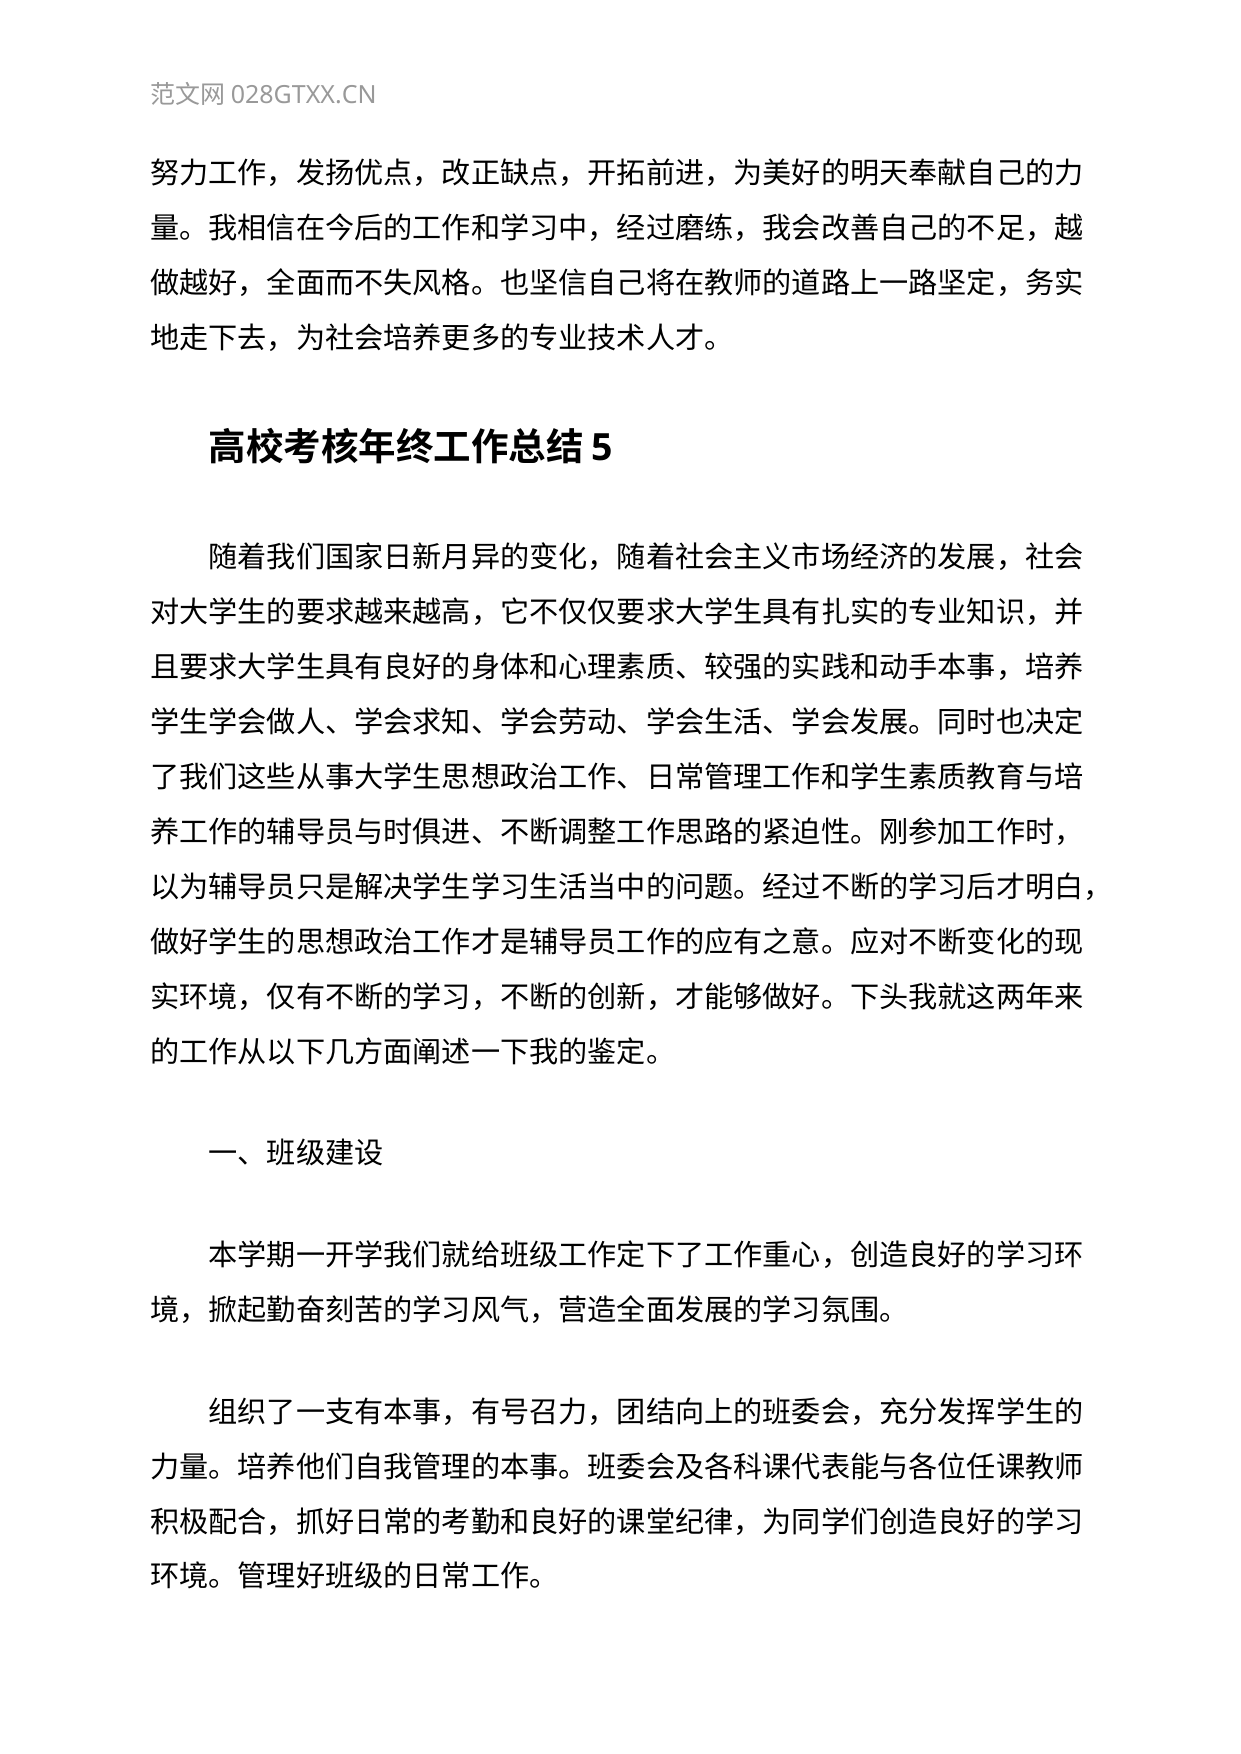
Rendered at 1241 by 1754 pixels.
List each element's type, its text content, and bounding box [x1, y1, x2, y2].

text 组织了一支有本事，有号召力，团结向上的班委会，充分发挥学生的力量。培养他们自我管理的本事。班委会及各科课代表能与各位任课教师积极配合，抓好日常的考勤和良好的课堂纪律，为同学们创造良好的学习环境。管理好班级的日常工作。 [150, 1388, 1090, 1595]
text 随着我们国家日新月异的变化，随着社会主义市场经济的发展，社会对大学生的要求越来越高，它不仅仅要求大学生具有扎实的专业知识，并且要求大学生具有良好的身体和心理素质、较强的实践和动手本事，培养学生学会做人、学会求知、学会劳动、学会生活、学会发展。同时也决定了我们这些从事大学生思想政治工作、日常管理工作和学生素质教育与培养工作的辅导员与时俱进、不断调整工作思路的紧迫性。刚参加工作时，以为辅导员只是解决学生学习生活当中的问题。经过不断的学习后才明白，做好学生的思想政治工作才是辅导员工作的应有之意。应对不断变化的现实环境，仅有不断的学习，不断的创新，才能够做好。下头我就这两年来的工作从以下几方面阐述一下我的鉴定。 [150, 534, 1090, 1070]
text 一、班级建设 [150, 1130, 1090, 1172]
text 高校考核年终工作总结5 [150, 416, 1090, 471]
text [150, 150, 1090, 357]
text 本学期一开学我们就给班级工作定下了工作重心，创造良好的学习环境，掀起勤奋刻苦的学习风气，营造全面发展的学习氛围。 [150, 1232, 1090, 1329]
